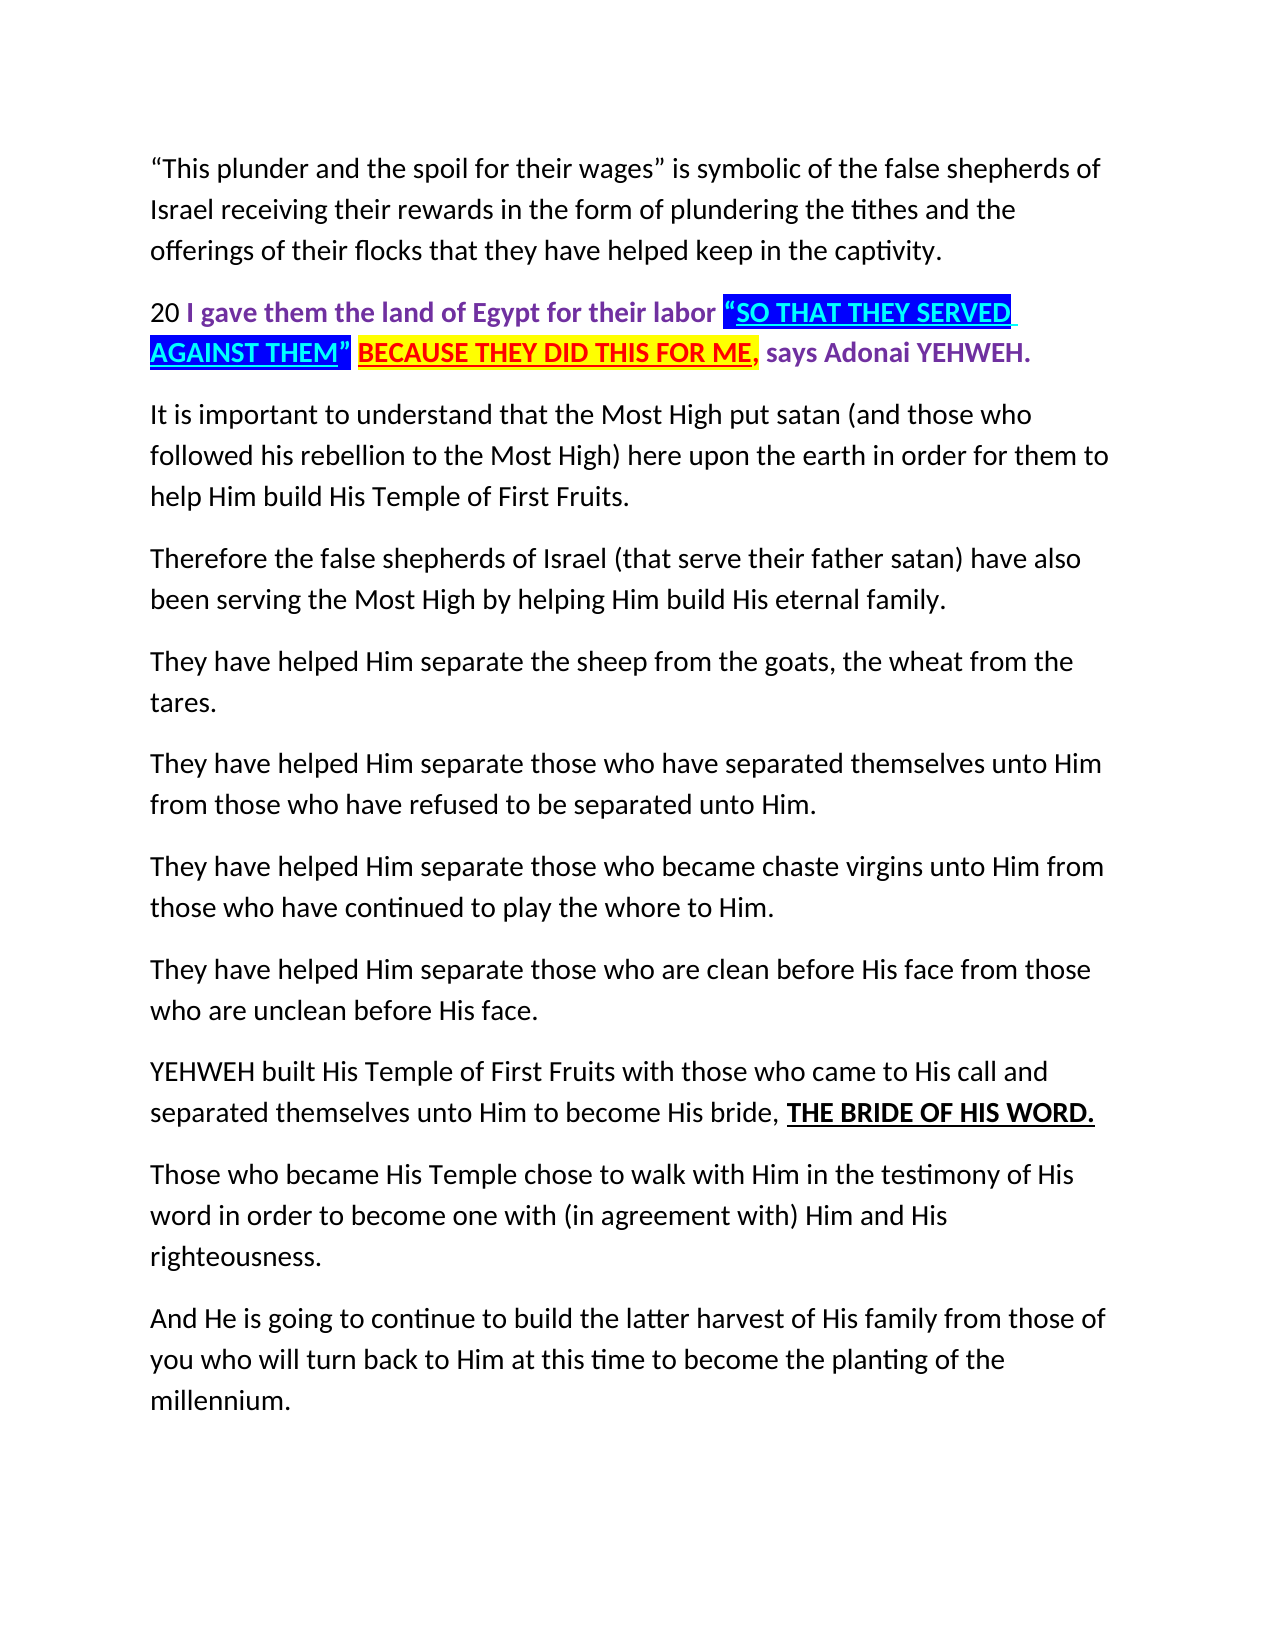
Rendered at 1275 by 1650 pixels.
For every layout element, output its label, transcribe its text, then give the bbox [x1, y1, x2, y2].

text They have helped Him separate those who became chaste virgins unto Him from those who have continued to play the whore to Him. [150, 848, 1125, 925]
text They have helped Him separate those who have separated themselves unto Him from those who have refused to be separated unto Him. [150, 745, 1125, 822]
text They have helped Him separate those who are clean before His face from those who are unclean before His face. [150, 951, 1125, 1027]
text 20 I gave them the land of Egypt for their labor “SO THAT THEY SERVED AGAINST THEM” BECAUSE THEY DID THIS FOR ME, says Adonai YEHWEH. [150, 294, 1125, 370]
text Therefore the false shepherds of Israel (that serve their father satan) have also been serving the Most High by helping Him build His eternal family. [150, 540, 1125, 617]
text And He is going to continue to build the latter harvest of His family from those of you who will turn back to Him at this time to become the planting of the millennium. [150, 1300, 1125, 1417]
text YEHWEH built His Temple of First Fruits with those who came to His call and separated themselves unto Him to become His bride, THE BRIDE OF HIS WORD. [150, 1053, 1125, 1130]
text It is important to understand that the Most High put satan (and those who followed his rebellion to the Most High) here upon the earth in order for them to help Him build His Temple of First Fruits. [150, 396, 1125, 514]
text They have helped Him separate the sheep from the goats, the wheat from the tares. [150, 643, 1125, 719]
text “This plunder and the spoil for their wages” is symbolic of the false shepherds of Israel receiving their rewards in the form of plundering the tithes and the offerings of their flocks that they have helped keep in the captivity. [150, 150, 1125, 267]
text Those who became His Temple chose to walk with Him in the testimony of His word in order to become one with (in agreement with) Him and His righteousness. [150, 1156, 1125, 1274]
